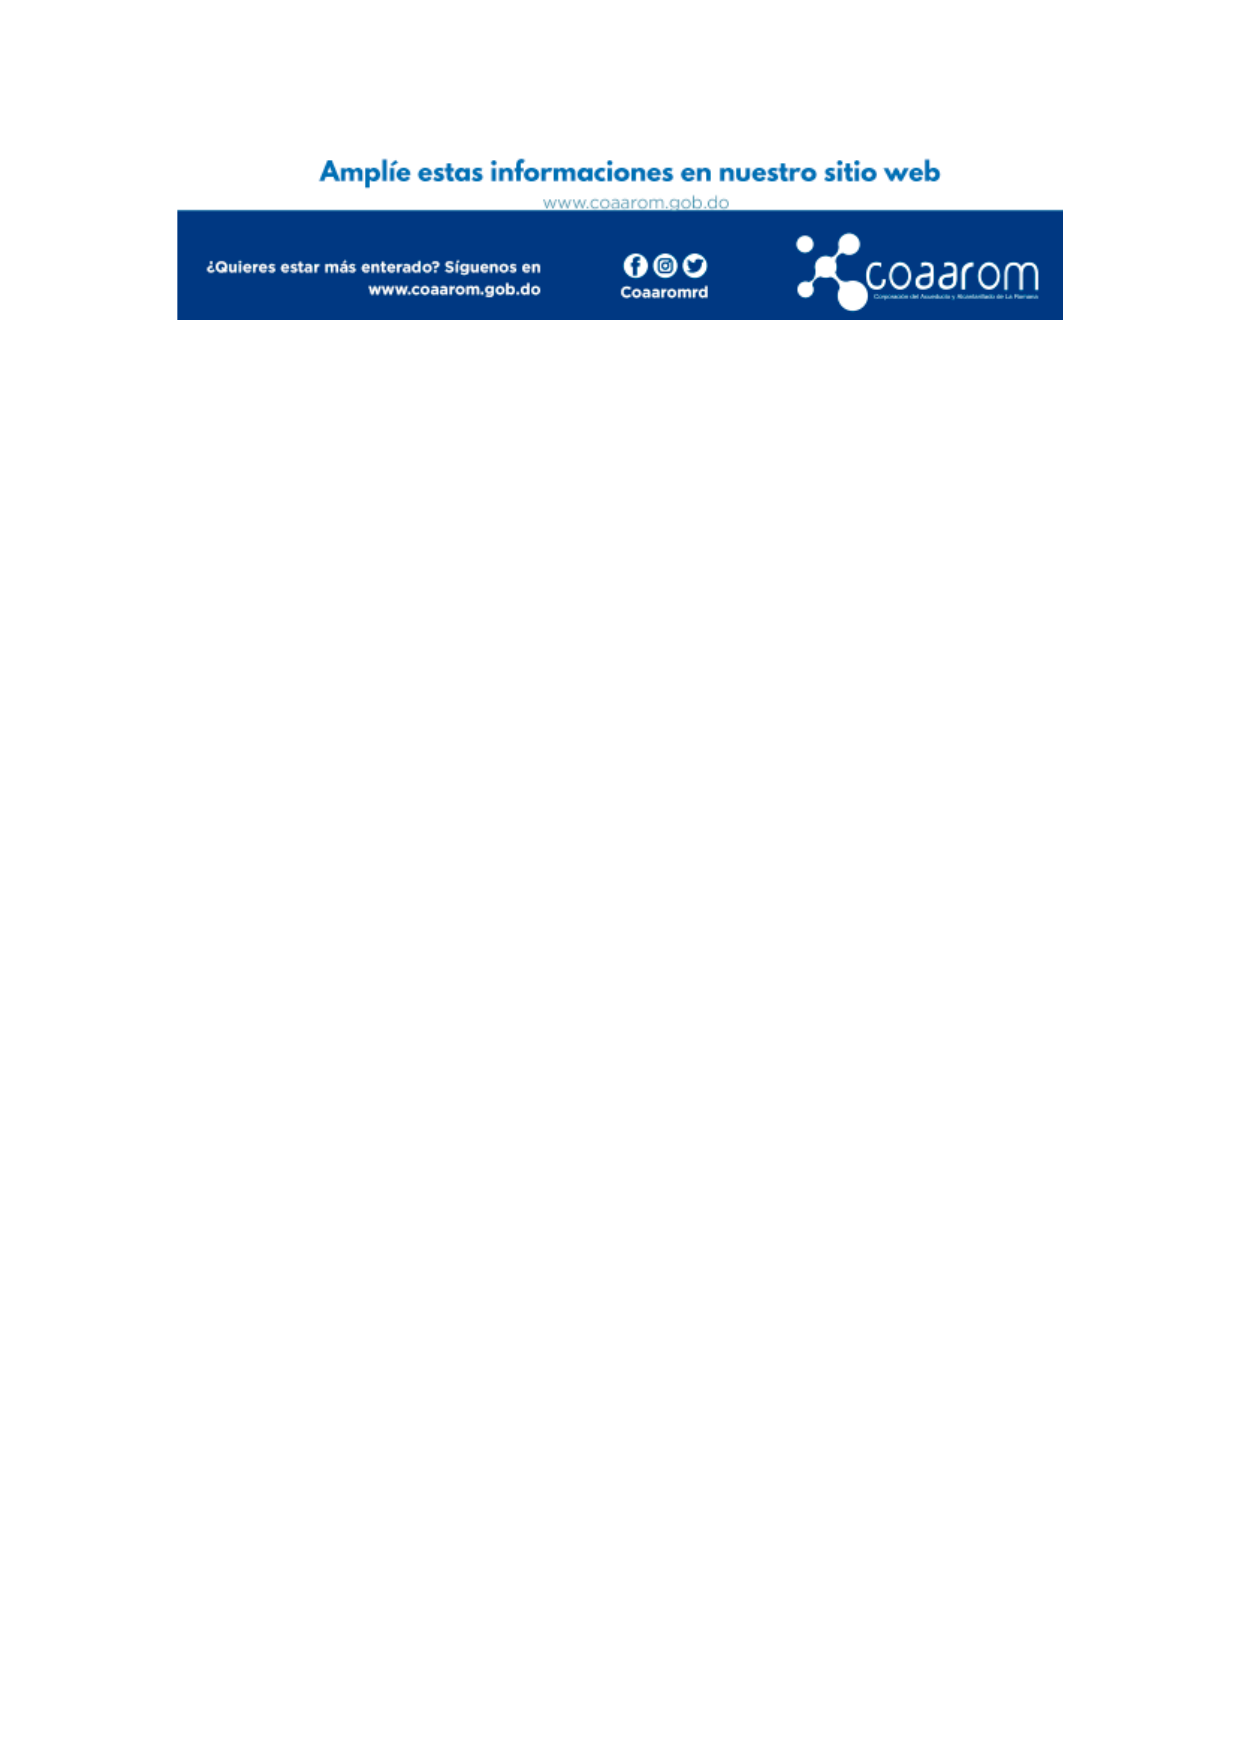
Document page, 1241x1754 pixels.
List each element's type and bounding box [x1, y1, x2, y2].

picture [177, 147, 1063, 320]
